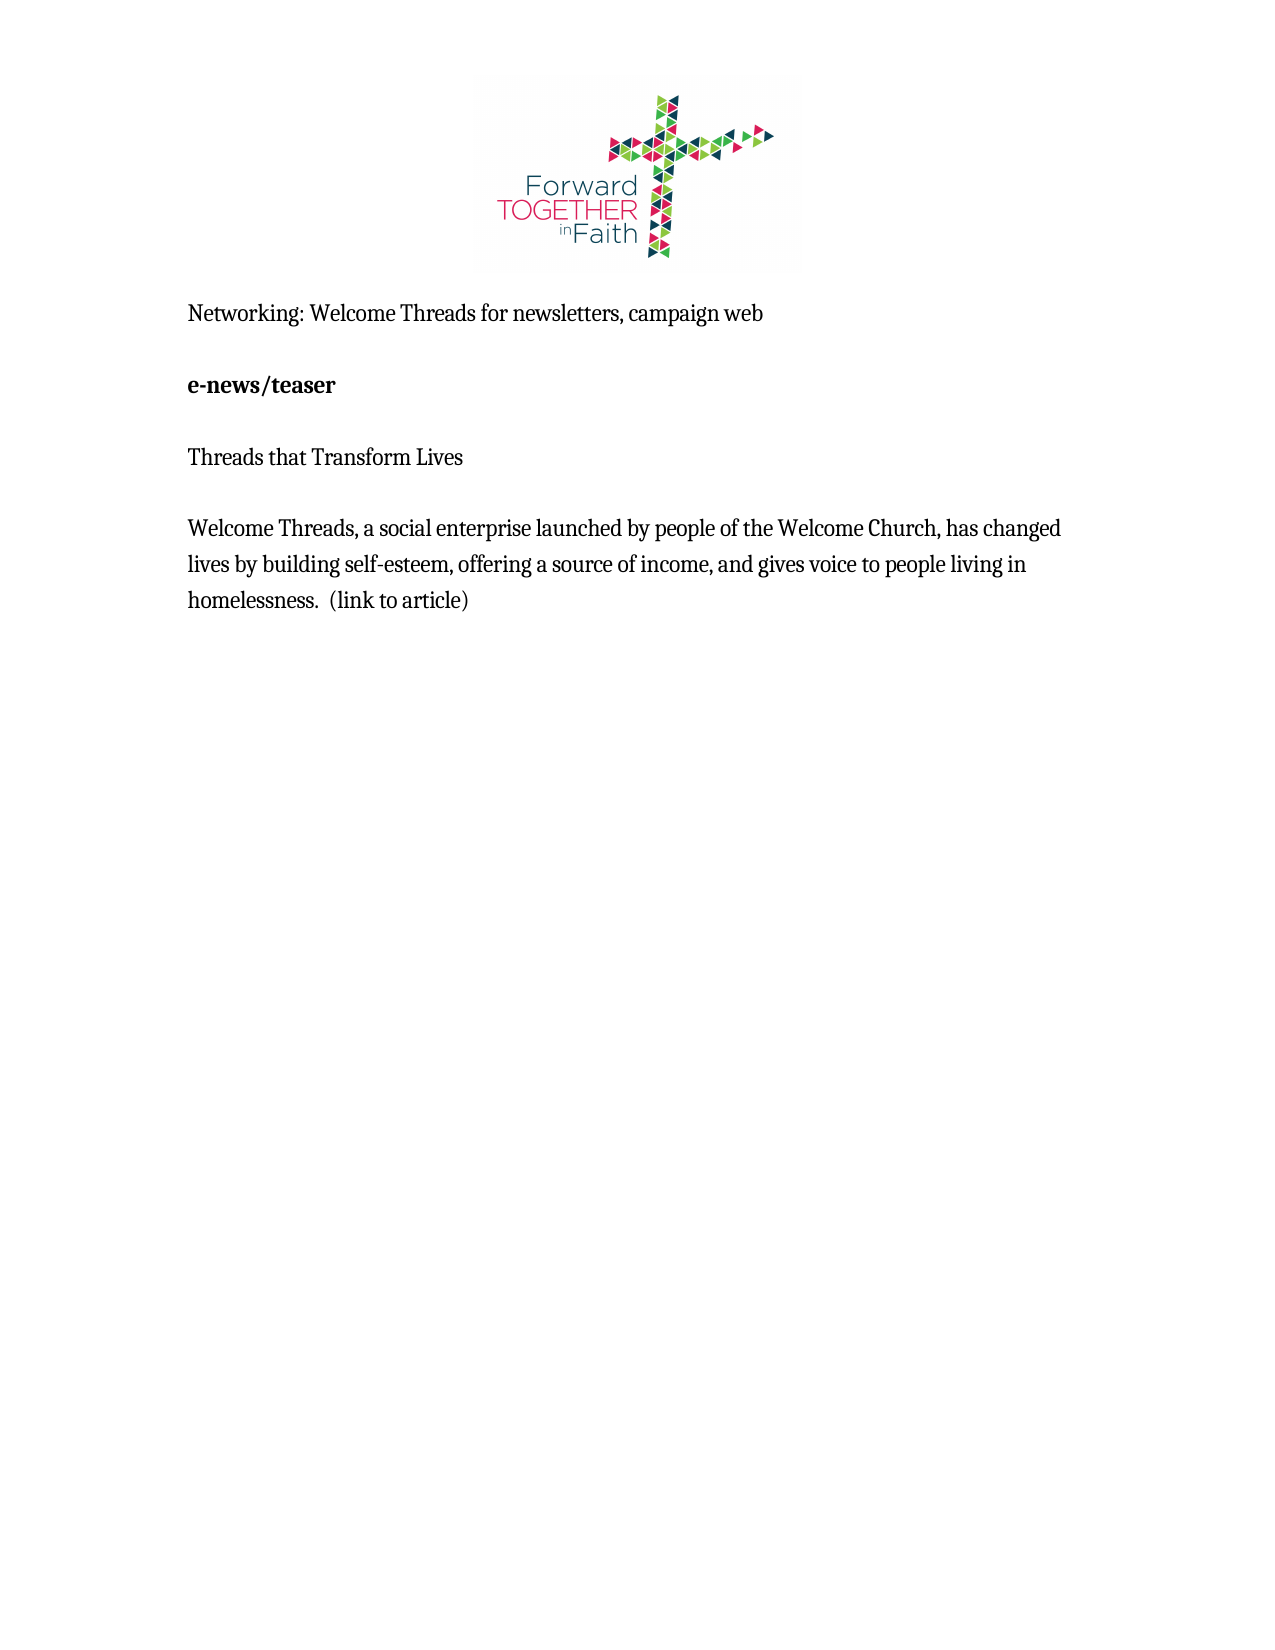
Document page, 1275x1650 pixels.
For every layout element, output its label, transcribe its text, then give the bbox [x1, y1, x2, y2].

text Welcome Threads, a social enterprise launched by people of the Welcome Church, has changed lives by building self-esteem, offering a source of income, and gives voice to people living in homelessness. (link to article) [187, 514, 1081, 615]
text Threads that Transform Lives [187, 442, 1081, 471]
text Networking: Welcome Threads for newsletters, campaign web [187, 299, 1081, 327]
picture [473, 75, 802, 273]
text e-news/teaser [187, 371, 1081, 399]
